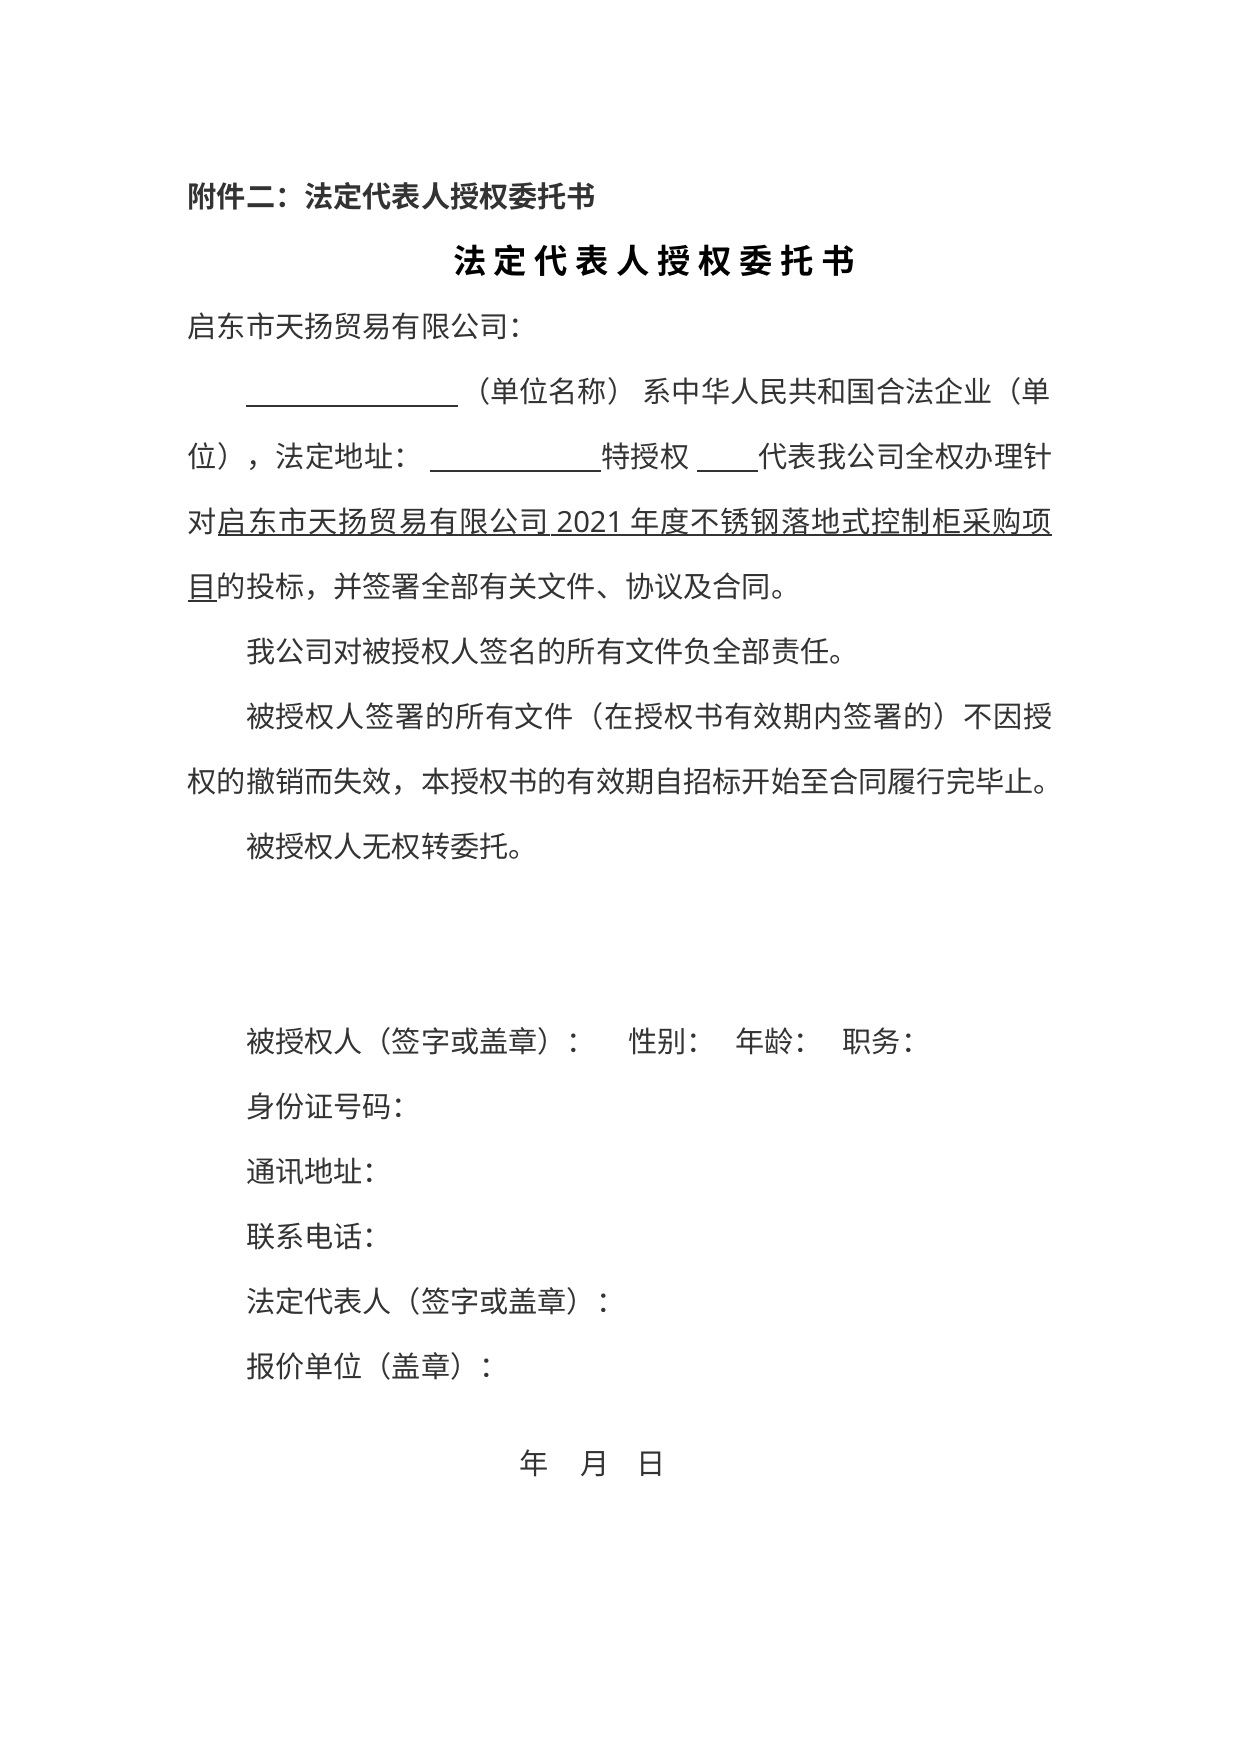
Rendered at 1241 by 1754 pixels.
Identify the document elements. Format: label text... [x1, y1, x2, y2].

text 被授权人无权转委托。 [187, 812, 1053, 877]
text 报价单位（盖章）： [187, 1332, 1053, 1397]
text 法定代表人（签字或盖章）： [187, 1267, 1053, 1332]
text （单位名称） 系中华人民共和国合法企业（单位），法定地址： 特授权 代表我公司全权办理针对启东市天扬贸易有限公司2021年度不锈钢落地式控制柜采购项目的投标，并签署全部有关文件、协议及合同。 [187, 357, 1053, 617]
text 被授权人（签字或盖章）： 性别： 年龄： 职务： [187, 1007, 1053, 1072]
text 启东市天扬贸易有限公司： [187, 292, 1053, 357]
text 我公司对被授权人签名的所有文件负全部责任。 [187, 617, 1053, 682]
text 通讯地址： [187, 1137, 1053, 1202]
text 身份证号码： [187, 1072, 1053, 1137]
text 法 定 代 表 人 授 权 委 托 书 [187, 227, 1053, 292]
text 附件二：法定代表人授权委托书 [187, 162, 1053, 227]
text 年 月 日 [187, 1429, 1053, 1494]
text 联系电话： [187, 1202, 1053, 1267]
text 被授权人签署的所有文件（在授权书有效期内签署的）不因授权的撤销而失效，本授权书的有效期自招标开始至合同履行完毕止。 [187, 682, 1053, 812]
